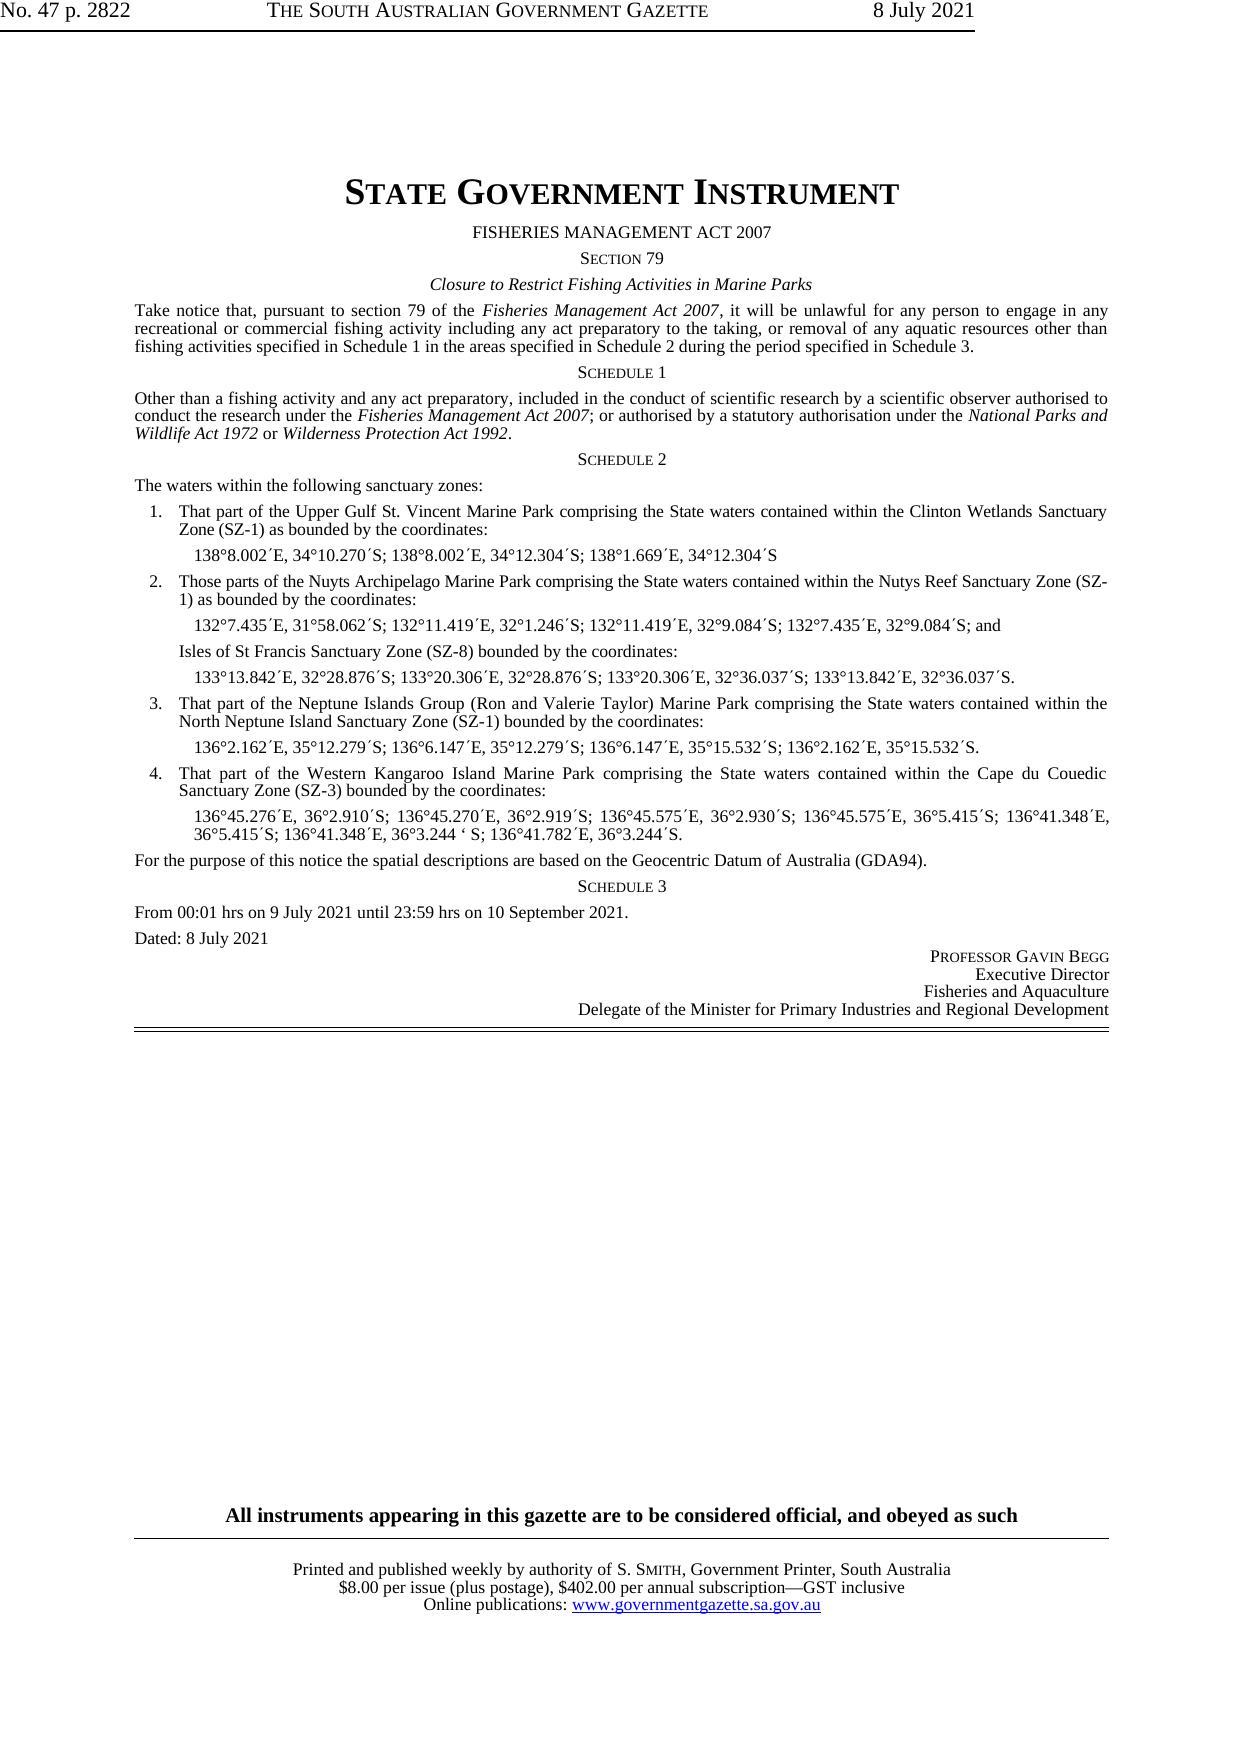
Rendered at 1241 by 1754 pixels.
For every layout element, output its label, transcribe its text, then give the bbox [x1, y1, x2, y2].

text All instruments appearing in this gazette are to be considered official, and obeyed as such [134, 1504, 1109, 1527]
text 136°45.276E, 36°2.910S; 136°45.270E, 36°2.919S; 136°45.575E, 36°2.930S; 136°45.575E, 36°5.415S; 136°41.348E, 36°5.415S; 136°41.348E, 36°3.244 ‘ S; 136°41.782E, 36°3.244S. [193, 809, 1109, 844]
text Other than a fishing activity and any act preparatory, included in the conduct of scientific research by a scientific observer authorised to conduct the research under the Fisheries Management Act 2007; or authorised by a statutory authorisation under the National Parks and Wildlife Act 1972 or Wilderness Protection Act 1992. [134, 390, 1109, 443]
text 136°2.162E, 35°12.279S; 136°6.147E, 35°12.279S; 136°6.147E, 35°15.532S; 136°2.162E, 35°15.532S. [193, 739, 1109, 757]
text Fisheries and Aquaculture [134, 984, 1109, 1001]
text Online publications: www.governmentgazette.sa.gov.au [134, 1597, 1109, 1614]
text Take notice that, pursuant to section 79 of the Fisheries Management Act 2007, it will be unlawful for any person to engage in any recreational or commercial fishing activity including any act preparatory to the taking, or removal of any aquatic resources other than fishing activities specified in Schedule 1 in the areas specified in Schedule 2 during the period specified in Schedule 3. [134, 302, 1109, 356]
text 133°13.842E, 32°28.876S; 133°20.306E, 32°28.876S; 133°20.306E, 32°36.037S; 133°13.842E, 32°36.037S. [193, 669, 1109, 687]
text Professor Gavin Begg [134, 948, 1109, 966]
text For the purpose of this notice the spatial descriptions are based on the Geocentric Datum of Australia (GDA94). [134, 852, 1109, 870]
text Closure to Restrict Fishing Activities in Marine Parks [134, 276, 1109, 294]
text Schedule 2 [134, 451, 1109, 469]
text Executive Director [134, 966, 1109, 984]
text The waters within the following sanctuary zones: [134, 477, 1109, 495]
text Delegate of the Minister for Primary Industries and Regional Development [134, 1001, 1109, 1019]
text Isles of St Francis Sanctuary Zone (SZ-8) bounded by the coordinates: [179, 643, 1109, 661]
text Schedule 3 [134, 878, 1109, 896]
text $8.00 per issue (plus postage), $402.00 per annual subscription—GST inclusive [134, 1579, 1109, 1597]
text Dated: 8 July 2021 [134, 931, 1109, 948]
text Printed and published weekly by authority of S. Smith, Government Printer, South Australia [134, 1561, 1109, 1579]
text Section 79 [134, 250, 1109, 268]
text 132°7.435E, 31°58.062S; 132°11.419E, 32°1.246S; 132°11.419E, 32°9.084S; 132°7.435E, 32°9.084S; and [193, 617, 1109, 635]
subtitle Fisheries Management Act 2007 [134, 224, 1109, 242]
text 4. That part of the Western Kangaroo Island Marine Park comprising the State waters contained within the Cape du Couedic Sanctuary Zone (SZ-3) bounded by the coordinates: [149, 765, 1109, 800]
subtitle State Government Instrument [134, 174, 1109, 212]
text 3. That part of the Neptune Islands Group (Ron and Valerie Taylor) Marine Park comprising the State waters contained within the North Neptune Island Sanctuary Zone (SZ-1) bounded by the coordinates: [149, 695, 1109, 731]
text 2. Those parts of the Nuyts Archipelago Marine Park comprising the State waters contained within the Nutys Reef Sanctuary Zone (SZ-1) as bounded by the coordinates: [149, 573, 1109, 609]
text 138°8.002E, 34°10.270S; 138°8.002E, 34°12.304S; 138°1.669E, 34°12.304S [193, 547, 1109, 565]
text From 00:01 hrs on 9 July 2021 until 23:59 hrs on 10 September 2021. [134, 904, 1109, 922]
text 1. That part of the Upper Gulf St. Vincent Marine Park comprising the State waters contained within the Clinton Wetlands Sanctuary Zone (SZ-1) as bounded by the coordinates: [149, 503, 1109, 539]
text Schedule 1 [134, 364, 1109, 382]
